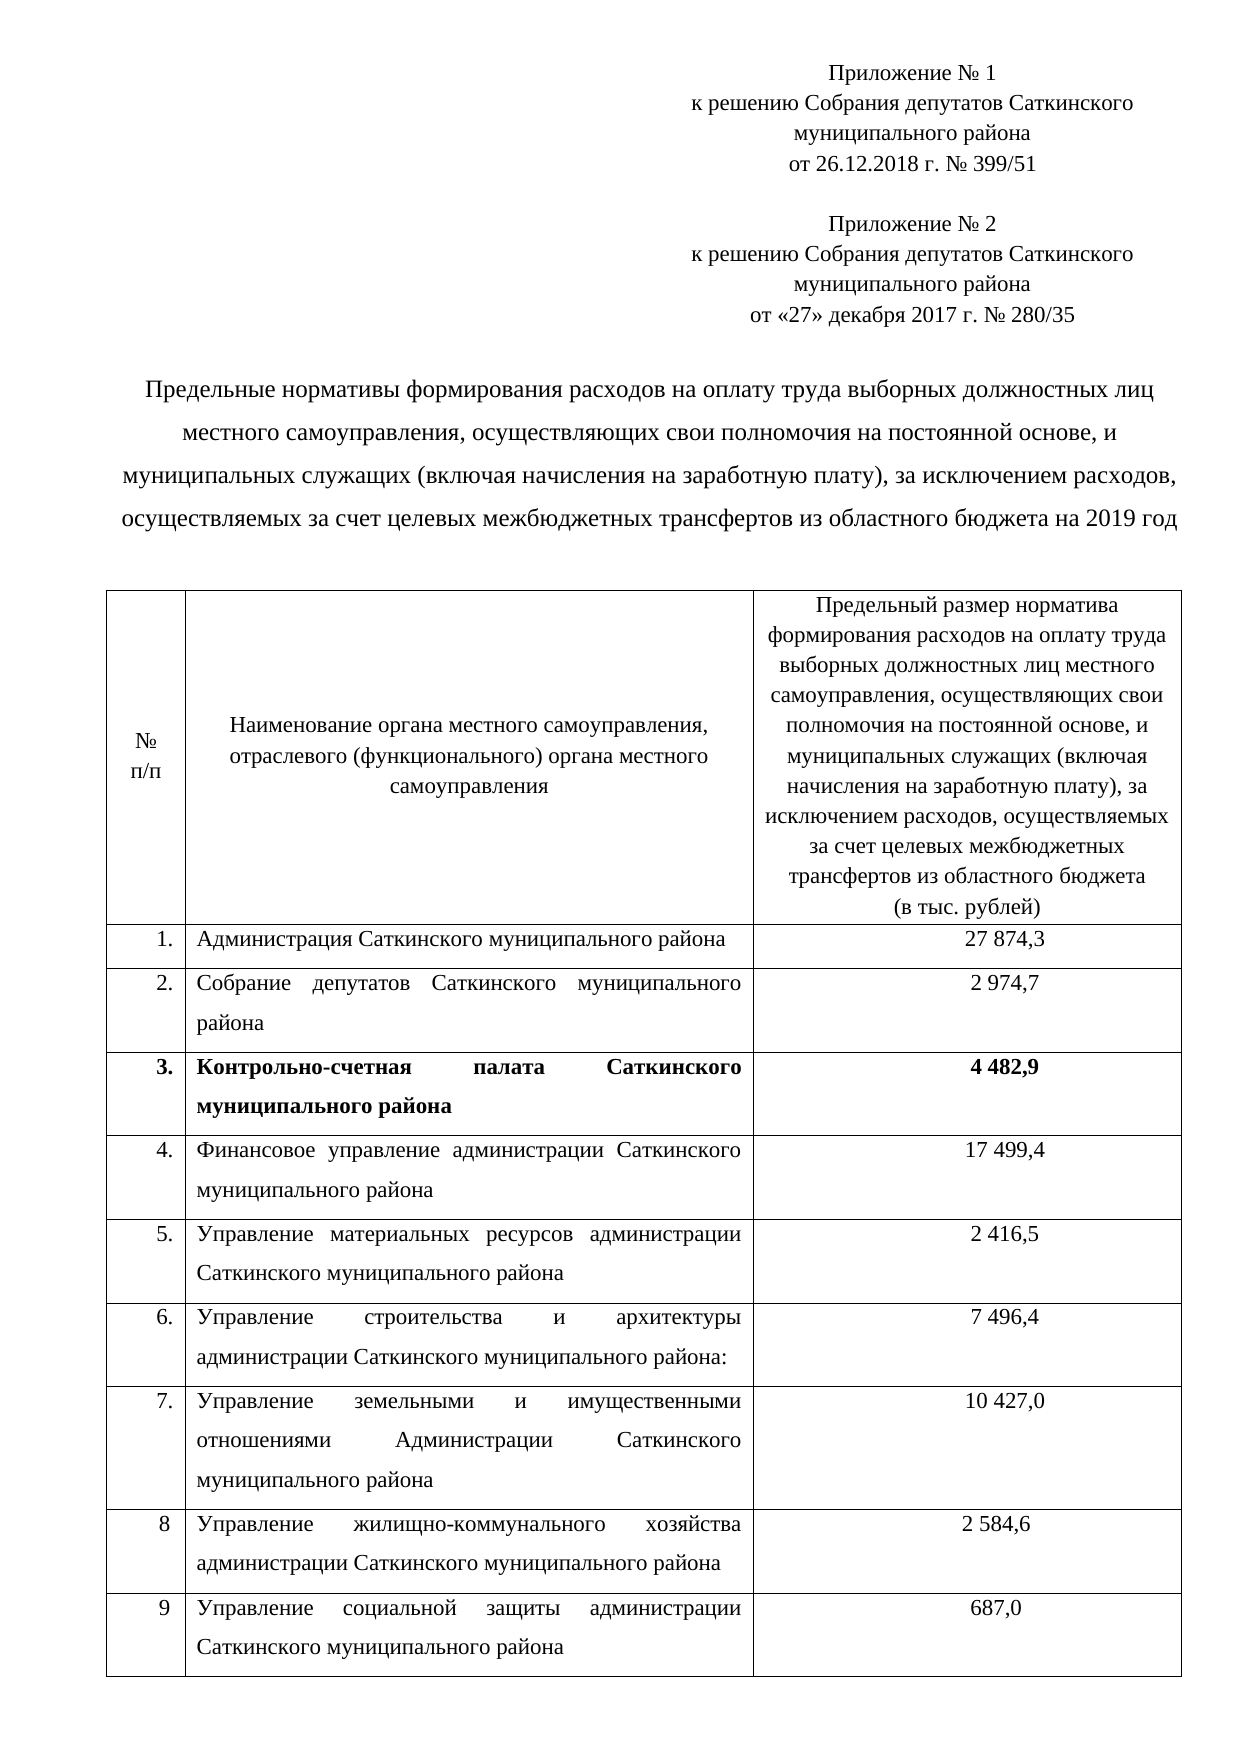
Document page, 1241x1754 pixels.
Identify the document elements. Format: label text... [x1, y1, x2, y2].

table_cell 17 499,4 [754, 1136, 1181, 1219]
table_cell 2 584,6 [754, 1510, 1181, 1592]
table_cell 6. [107, 1304, 185, 1386]
table_cell Управление жилищно-коммунального хозяйства администрации Саткинского муниципального района [186, 1510, 753, 1592]
table_cell Управление строительства и архитектуры администрации Саткинского муниципального района: [186, 1304, 753, 1386]
text Предельные нормативы формирования расходов на оплату труда выборных должностных лиц местного самоуправления, осуществляющих свои полномочия на постоянной основе, и муниципальных служащих (включая начисления на заработную плату), за исключением расходов, осуществляемых за счет целевых межбюджетных трансфертов из областного бюджета на 2019 год [118, 374, 1181, 532]
table_cell 9 [107, 1594, 185, 1676]
table_header № п/п [107, 591, 185, 924]
table_cell Администрация Саткинского муниципального района [186, 925, 753, 968]
table_cell Финансовое управление администрации Саткинского муниципального района [186, 1136, 753, 1219]
table_cell Управление земельными и имущественными отношениями Администрации Саткинского муниципального района [186, 1387, 753, 1509]
table_header Наименование органа местного самоуправления, отраслевого (функционального) органа местного самоуправления [186, 591, 753, 924]
text Приложение № 2 [644, 210, 1181, 236]
table_cell 1. [107, 925, 185, 968]
table_cell 7. [107, 1387, 185, 1509]
text от 26.12.2018 г. № 399/51 [644, 150, 1181, 176]
table_cell 3. [107, 1053, 185, 1135]
table_cell 8 [107, 1510, 185, 1592]
table_cell 2 974,7 [754, 969, 1181, 1052]
table_cell 7 496,4 [754, 1304, 1181, 1386]
table_cell 2 416,5 [754, 1220, 1181, 1302]
table_cell 4. [107, 1136, 185, 1219]
table_cell 2. [107, 969, 185, 1052]
table_header Предельный размер норматива формирования расходов на оплату труда выборных должностных лиц местного самоуправления, осуществляющих свои полномочия на постоянной основе, и муниципальных служащих (включая начисления на заработную плату), за исключением расходов, осуществляемых за счет целевых межбюджетных трансфертов из областного бюджета (в тыс. рублей) [754, 591, 1181, 924]
table_cell 687,0 [754, 1594, 1181, 1676]
text от «27» декабря 2017 г. № 280/35 [644, 301, 1181, 327]
table_cell Контрольно-счетная палата Саткинского муниципального района [186, 1053, 753, 1135]
table_cell 5. [107, 1220, 185, 1302]
table_cell Собрание депутатов Саткинского муниципального района [186, 969, 753, 1052]
text к решению Собрания депутатов Саткинского муниципального района [644, 89, 1181, 146]
table_cell Управление социальной защиты администрации Саткинского муниципального района [186, 1594, 753, 1676]
text Приложение № 1 [644, 59, 1181, 85]
table_cell 10 427,0 [754, 1387, 1181, 1509]
table_cell 27 874,3 [754, 925, 1181, 968]
table_cell Управление материальных ресурсов администрации Саткинского муниципального района [186, 1220, 753, 1302]
text к решению Собрания депутатов Саткинского муниципального района [644, 240, 1181, 297]
table_cell 4 482,9 [754, 1053, 1181, 1135]
